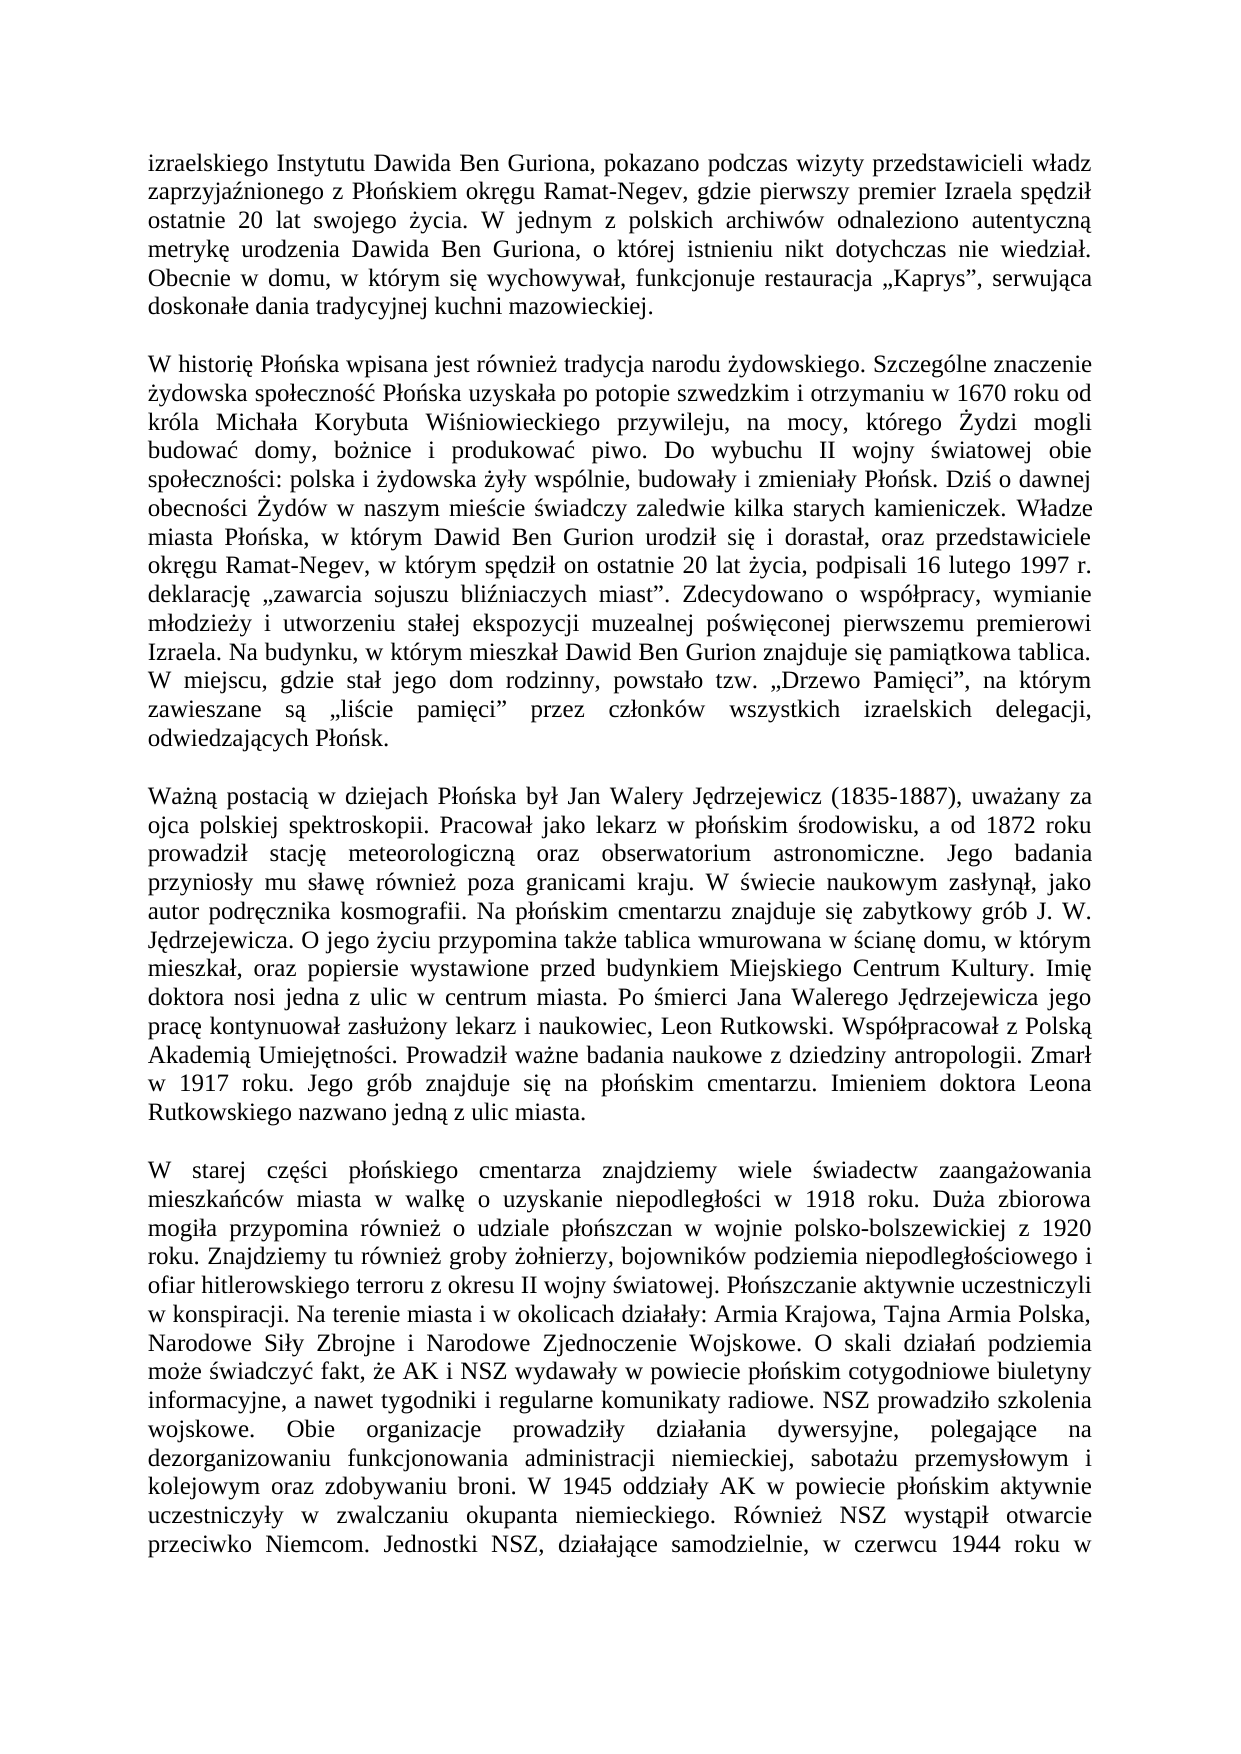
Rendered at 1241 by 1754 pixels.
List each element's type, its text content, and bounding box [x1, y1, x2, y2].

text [148, 148, 1093, 320]
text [148, 1155, 1093, 1558]
text W historię Płońska wpisana jest również tradycja narodu żydowskiego. Szczególne znaczenie żydowska społeczność Płońska uzyskała po potopie szwedzkim i otrzymaniu w 1670 roku od króla Michała Korybuta Wiśniowieckiego przywileju, na mocy, którego Żydzi mogli budować domy, bożnice i produkować piwo. Do wybuchu II wojny światowej obie społeczności: polska i żydowska żyły wspólnie, budowały i zmieniały Płońsk. Dziś o dawnej obecności Żydów w naszym mieście świadczy zaledwie kilka starych kamieniczek. Władze miasta Płońska, w którym Dawid Ben Gurion urodził się i dorastał, oraz przedstawiciele okręgu Ramat-Negev, w którym spędził on ostatnie 20 lat życia, podpisali 16 lutego 1997 r. deklarację „zawarcia sojuszu bliźniaczych miast”. Zdecydowano o współpracy, wymianie młodzieży i utworzeniu stałej ekspozycji muzealnej poświęconej pierwszemu premierowi Izraela. Na budynku, w którym mieszkał Dawid Ben Gurion znajduje się pamiątkowa tablica. W miejscu, gdzie stał jego dom rodzinny, powstało tzw. „Drzewo Pamięci”, na którym zawieszane są „liście pamięci” przez członków wszystkich izraelskich delegacji, odwiedzających Płońsk. [148, 349, 1093, 752]
text Ważną postacią w dziejach Płońska był Jan Walery Jędrzejewicz (1835-1887), uważany za ojca polskiej spektroskopii. Pracował jako lekarz w płońskim środowisku, a od 1872 roku prowadził stację meteorologiczną oraz obserwatorium astronomiczne. Jego badania przyniosły mu sławę również poza granicami kraju. W świecie naukowym zasłynął, jako autor podręcznika kosmografii. Na płońskim cmentarzu znajduje się zabytkowy grób J. W. Jędrzejewicza. O jego życiu przypomina także tablica wmurowana w ścianę domu, w którym mieszkał, oraz popiersie wystawione przed budynkiem Miejskiego Centrum Kultury. Imię doktora nosi jedna z ulic w centrum miasta. Po śmierci Jana Walerego Jędrzejewicza jego pracę kontynuował zasłużony lekarz i naukowiec, Leon Rutkowski. Współpracował z Polską Akademią Umiejętności. Prowadził ważne badania naukowe z dziedziny antropologii. Zmarł w 1917 roku. Jego grób znajduje się na płońskim cmentarzu. Imieniem doktora Leona Rutkowskiego nazwano jedną z ulic miasta. [148, 781, 1093, 1126]
